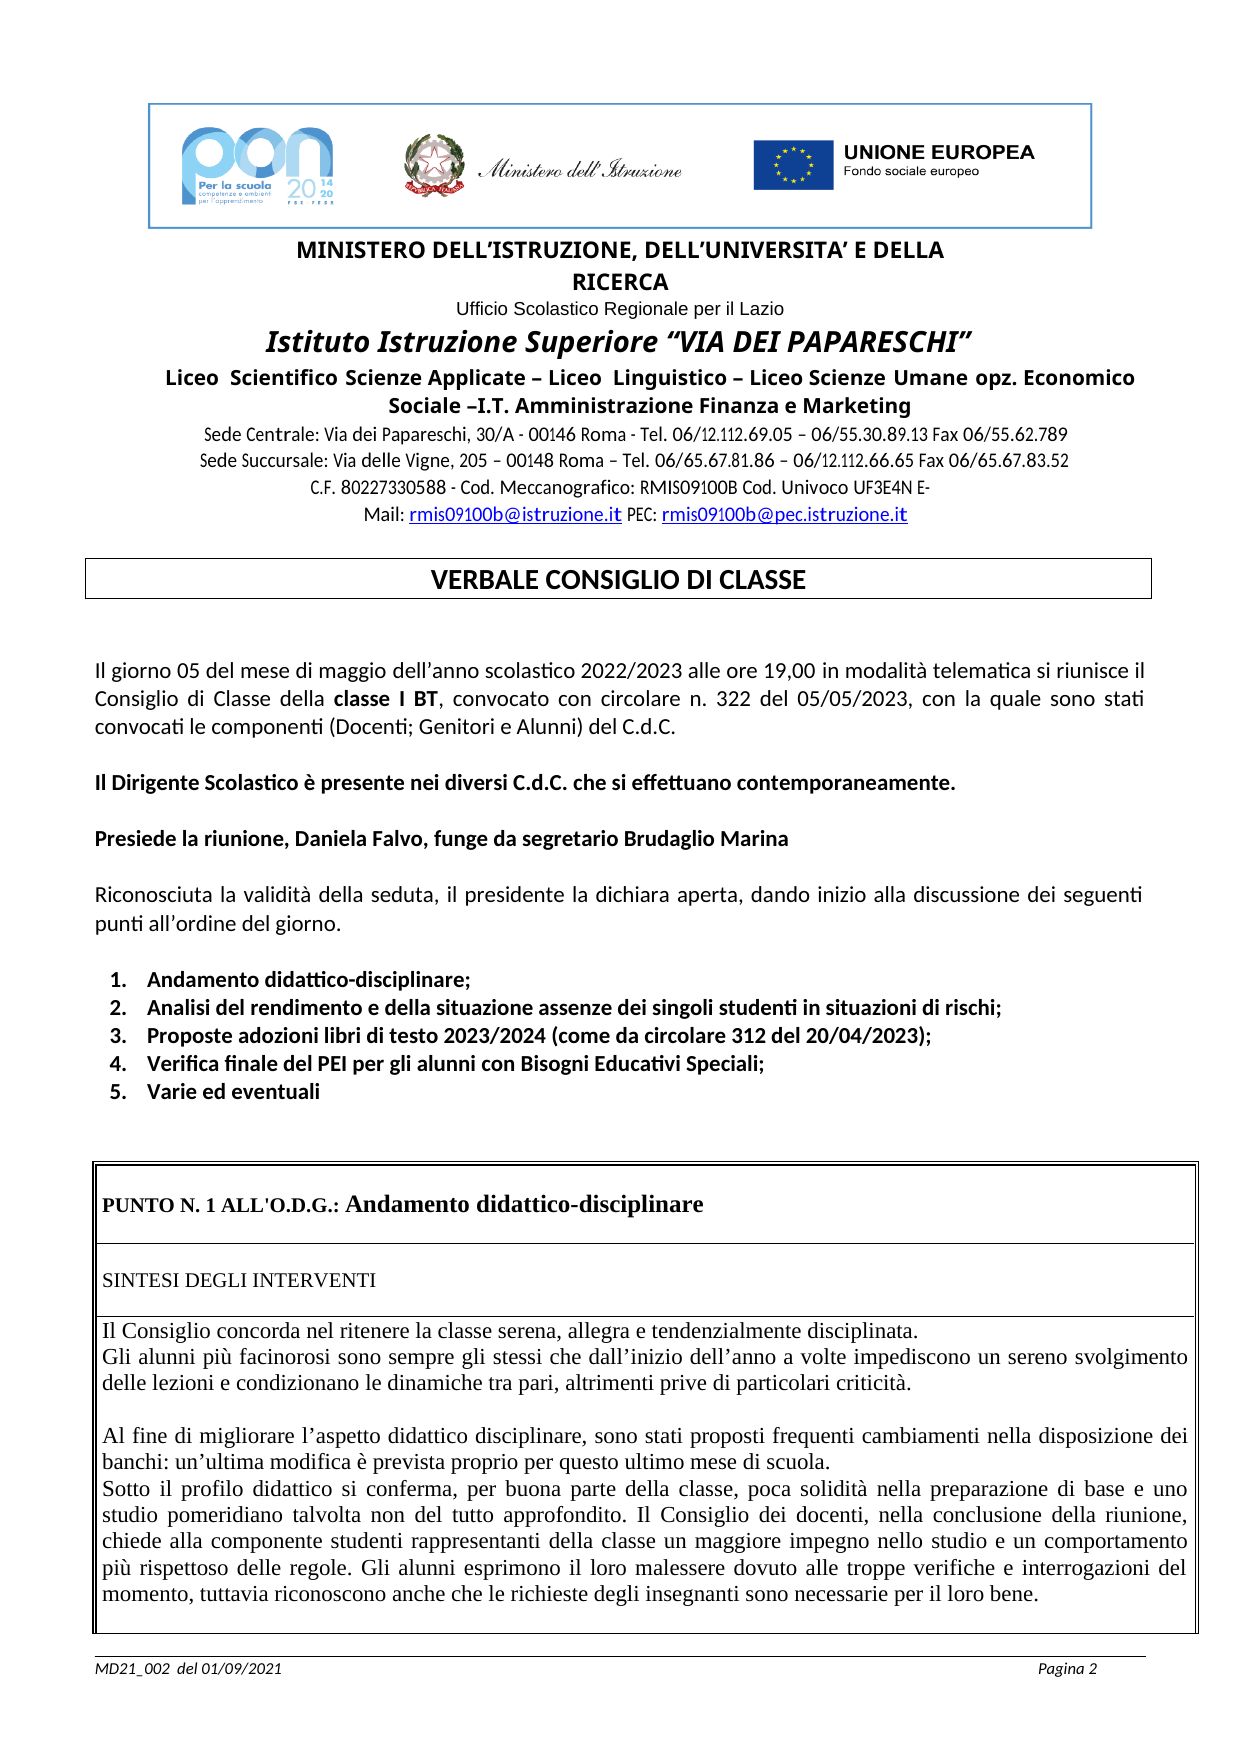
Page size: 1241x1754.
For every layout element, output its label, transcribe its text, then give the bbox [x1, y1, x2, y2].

list Verifica finale del PEI per gli alunni con Bisogni Educativi Speciali; [109, 1049, 1146, 1077]
table_cell SINTESI DEGLI INTERVENTI [97, 1243, 1195, 1316]
text Il Dirigente Scolastico è presente nei diversi C.d.C. che si effettuano contemporaneamente. [94, 768, 1146, 797]
list Andamento didattico-disciplinare; [109, 965, 1146, 993]
table_cell Il Consiglio concorda nel ritenere la classe serena, allegra e tendenzialmente disciplinata. Gli alunni più facinorosi sono sempre gli stessi che dall’inizio dell’anno a volte impediscono un sereno svolgimento delle lezioni e condizionano le dinamiche tra pari, altrimenti prive di particolari criticità. Al fine di migliorare l’aspetto didattico disciplinare, sono stati proposti frequenti cambiamenti nella disposizione dei banchi: un’ultima modifica è prevista proprio per questo ultimo mese di scuola. Sotto il profilo didattico si conferma, per buona parte della classe, poca solidità nella preparazione di base e uno studio pomeridiano talvolta non del tutto approfondito. Il Consiglio dei docenti, nella conclusione della riunione, chiede alla componente studenti rappresentanti della classe un maggiore impegno nello studio e un comportamento più rispettoso delle regole. Gli alunni esprimono il loro malessere dovuto alle troppe verifiche e interrogazioni del momento, tuttavia riconoscono anche che le richieste degli insegnanti sono necessarie per il loro bene. [97, 1316, 1195, 1633]
list Analisi del rendimento e della situazione assenze dei singoli studenti in situazioni di rischi; [109, 993, 1146, 1021]
list Varie ed eventuali [109, 1077, 1146, 1105]
text Riconosciuta la validità della seduta, il presidente la dichiara aperta, dando inizio alla discussione dei seguenti punti all’ordine del giorno. [94, 881, 1146, 937]
text Il giorno 05 del mese di maggio dell’anno scolastico 2022/2023 alle ore 19,00 in modalità telematica si riunisce il Consiglio di Classe della classe I BT, convocato con circolare n. 322 del 05/05/2023, con la quale sono stati convocati le componenti (Docenti; Genitori e Alunni) del C.d.C. [94, 656, 1146, 741]
list Proposte adozioni libri di testo 2023/2024 (come da circolare 312 del 20/04/2023); [109, 1021, 1146, 1049]
table_header PUNTO N. 1 all'O.D.G.: Andamento didattico-disciplinare [97, 1166, 1195, 1242]
picture [147, 103, 1093, 229]
text Presiede la riunione, Daniela Falvo, funge da segretario Brudaglio Marina [94, 824, 1146, 853]
